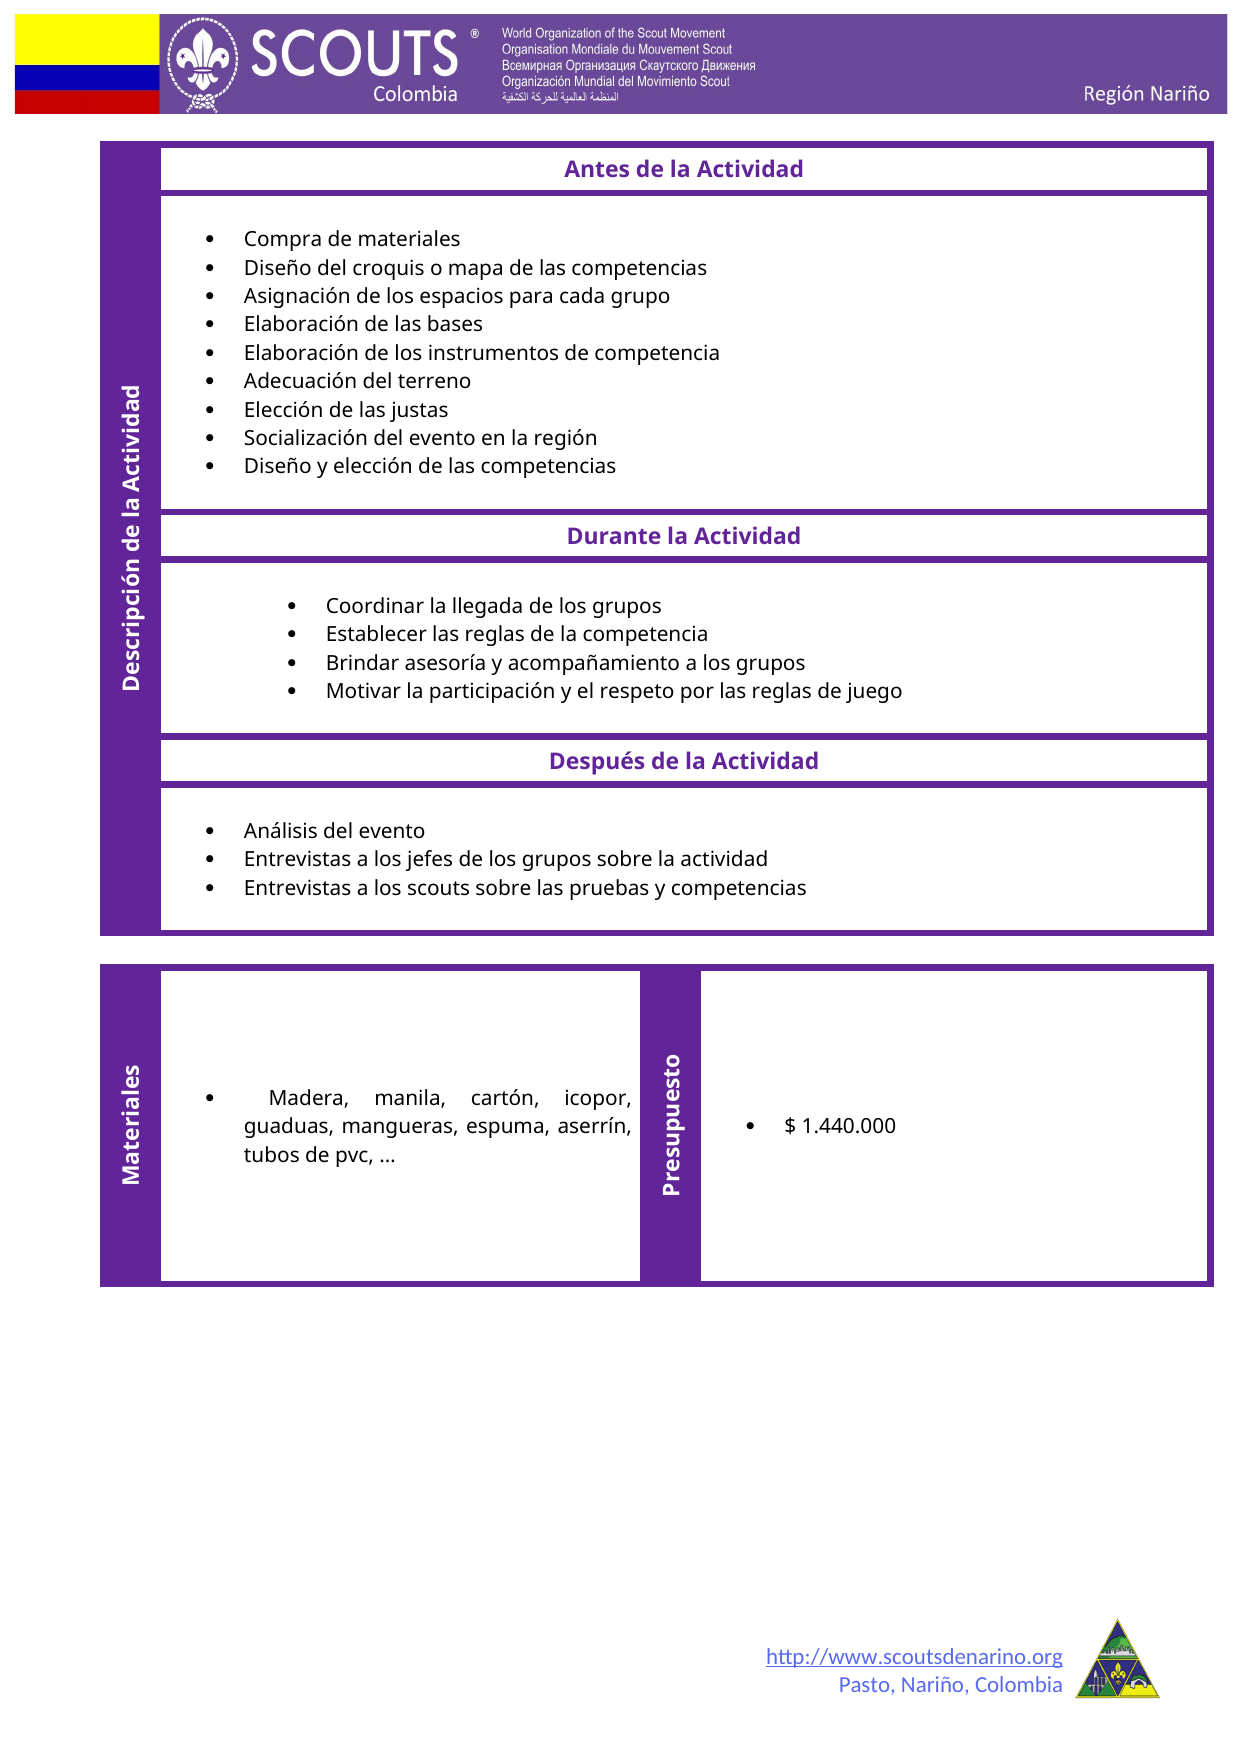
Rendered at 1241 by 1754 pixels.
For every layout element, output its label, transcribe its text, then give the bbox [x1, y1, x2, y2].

table_header Presupuesto [646, 971, 695, 1281]
table_cell Análisis del evento Entrevistas a los jefes de los grupos sobre la actividad Entrevistas a los scouts sobre las pruebas y competencias [161, 788, 1207, 930]
table_header Descripción de la Actividad [106, 148, 154, 930]
table_header $ 1.440.000 [701, 971, 1207, 1281]
table_cell Después de la Actividad [161, 740, 1207, 781]
table_header Materiales [106, 971, 154, 1281]
table_cell Compra de materiales Diseño del croquis o mapa de las competencias Asignación de los espacios para cada grupo Elaboración de las bases Elaboración de los instrumentos de competencia Adecuación del terreno Elección de las justas Socialización del evento en la región Diseño y elección de las competencias [161, 196, 1207, 508]
table_header Antes de la Actividad [161, 148, 1207, 189]
picture [1072, 1616, 1164, 1700]
table_cell Coordinar la llegada de los grupos Establecer las reglas de la competencia Brindar asesoría y acompañamiento a los grupos Motivar la participación y el respeto por las reglas de juego [161, 563, 1207, 733]
picture [14, 14, 1228, 114]
table_cell Durante la Actividad [161, 515, 1207, 556]
table_header Madera, manila, cartón, icopor, guaduas, mangueras, espuma, aserrín, tubos de pvc, … [161, 971, 640, 1281]
